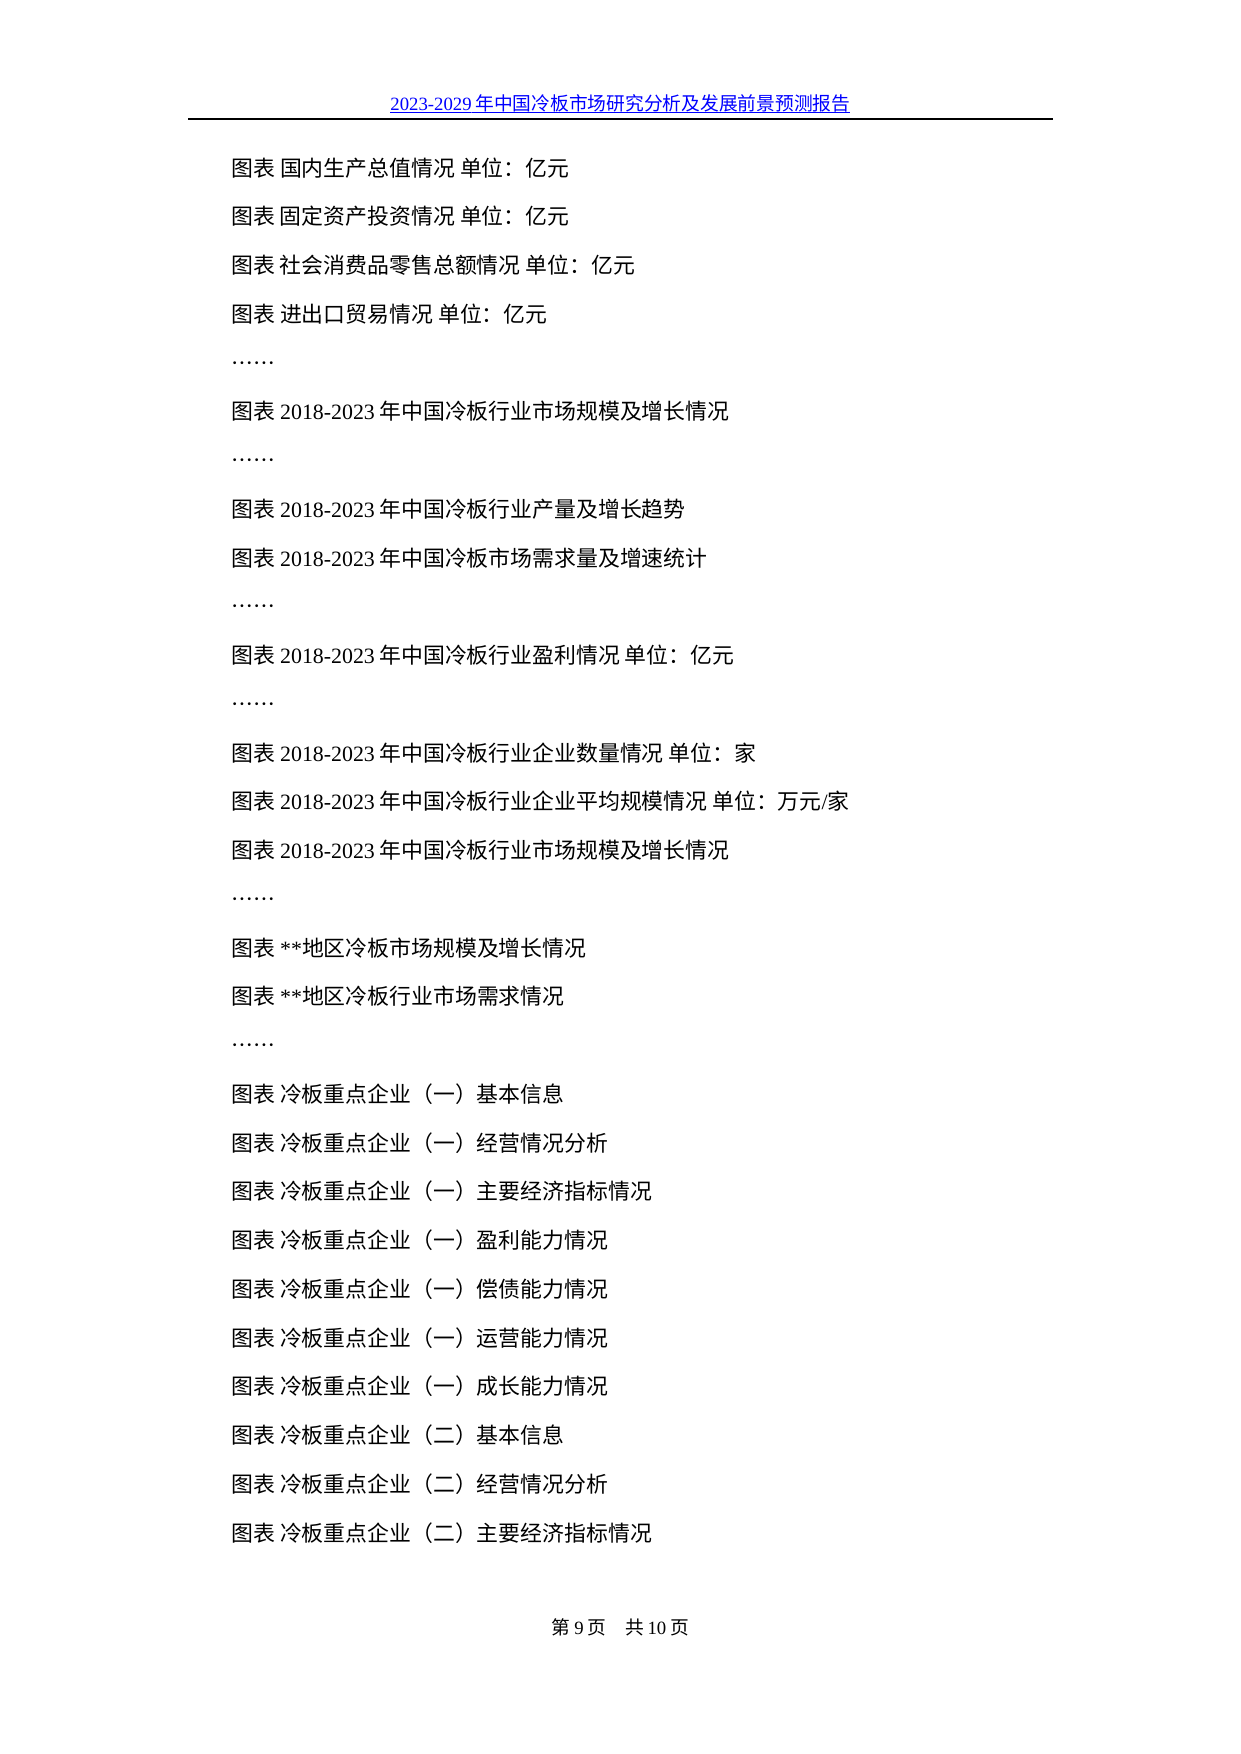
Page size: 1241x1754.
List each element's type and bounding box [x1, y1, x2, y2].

text [187, 150, 1053, 1548]
